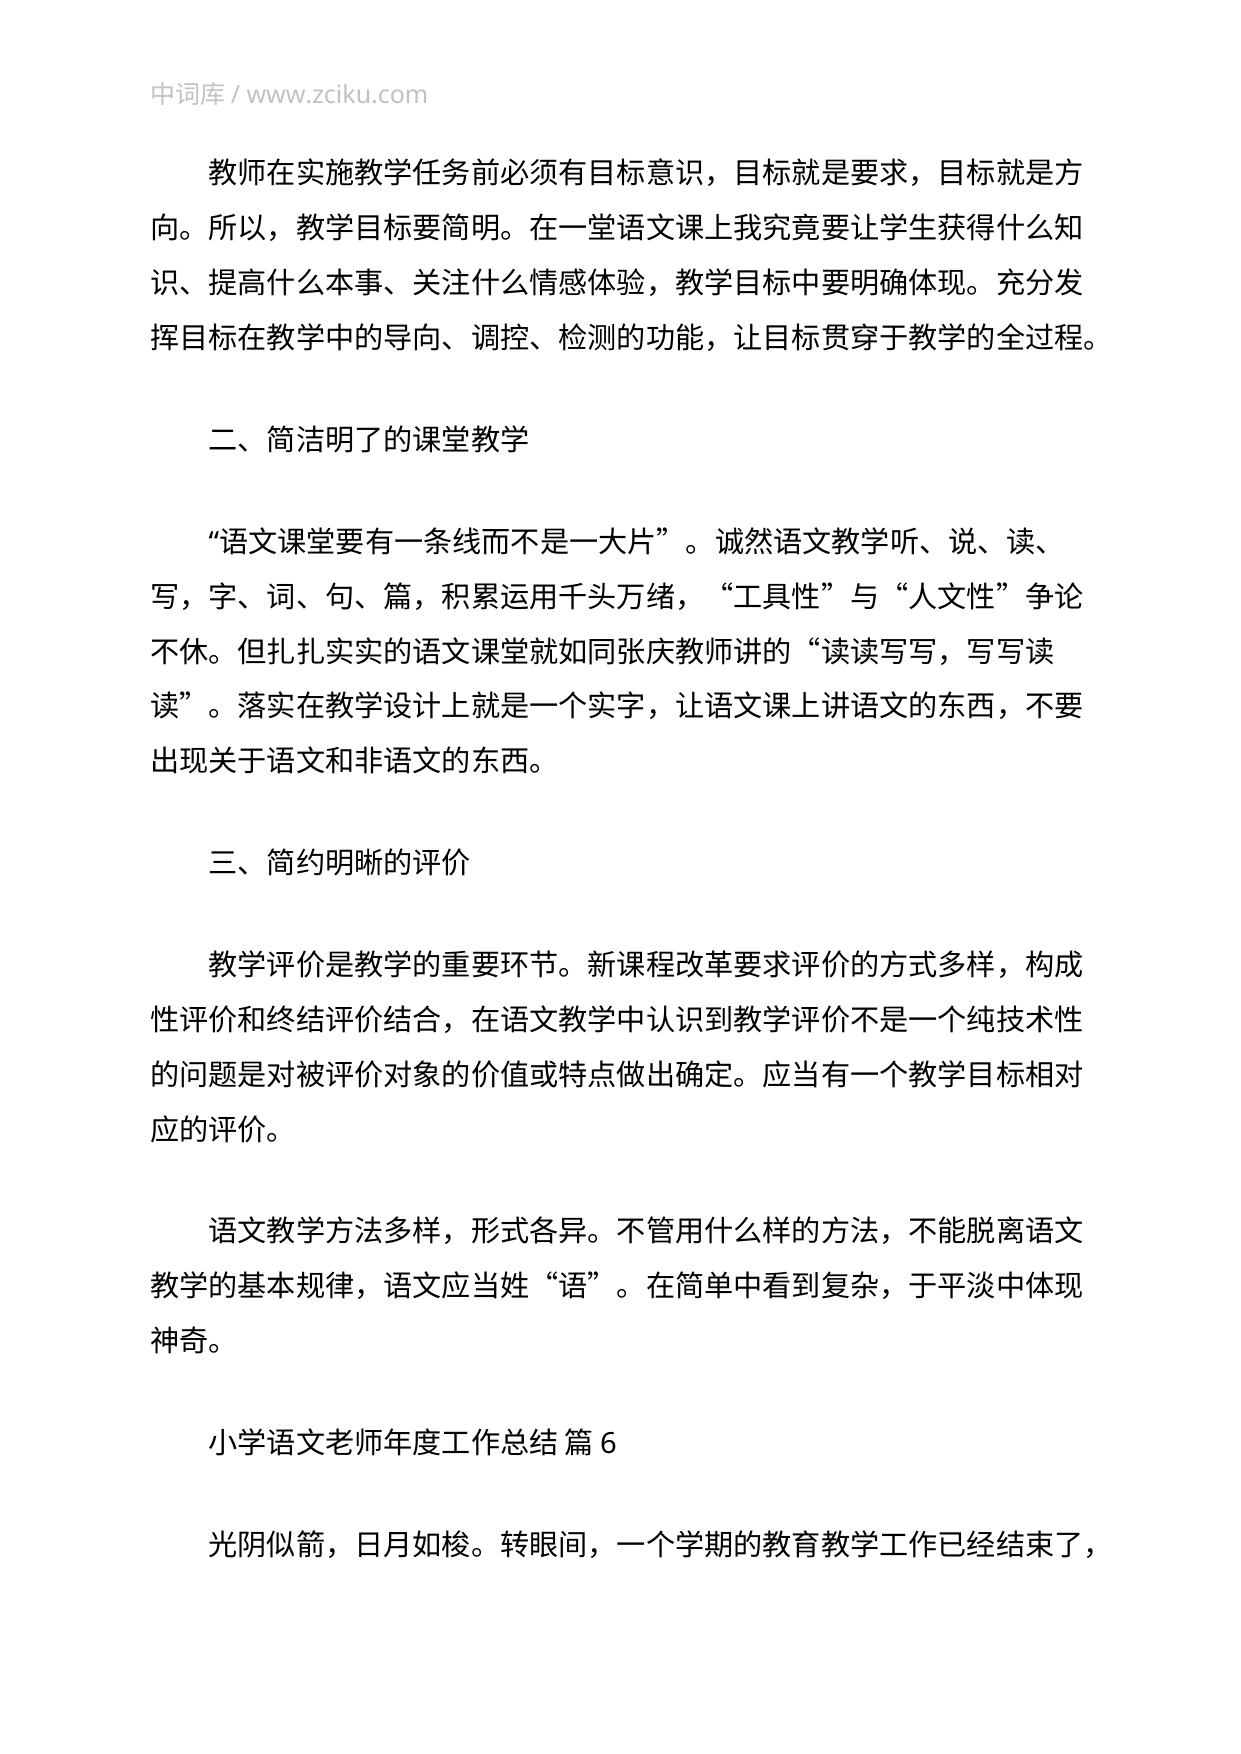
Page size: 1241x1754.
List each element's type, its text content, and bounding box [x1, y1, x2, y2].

text 教学评价是教学的重要环节。新课程改革要求评价的方式多样，构成性评价和终结评价结合，在语文教学中认识到教学评价不是一个纯技术性的问题是对被评价对象的价值或特点做出确定。应当有一个教学目标相对应的评价。 [150, 941, 1090, 1148]
text 语文教学方法多样，形式各异。不管用什么样的方法，不能脱离语文教学的基本规律，语文应当姓“语”。在简单中看到复杂，于平淡中体现神奇。 [150, 1208, 1090, 1360]
text 三、简约明晰的评价 [150, 840, 1090, 882]
text “语文课堂要有一条线而不是一大片”。诚然语文教学听、说、读、写，字、词、句、篇，积累运用千头万绪，“工具性”与“人文性”争论不休。但扎扎实实的语文课堂就如同张庆教师讲的“读读写写，写写读读”。落实在教学设计上就是一个实字，让语文课上讲语文的东西，不要出现关于语文和非语文的东西。 [150, 518, 1090, 780]
text 教师在实施教学任务前必须有目标意识，目标就是要求，目标就是方向。所以，教学目标要简明。在一堂语文课上我究竟要让学生获得什么知识、提高什么本事、关注什么情感体验，教学目标中要明确体现。充分发挥目标在教学中的导向、调控、检测的功能，让目标贯穿于教学的全过程。 [150, 150, 1090, 357]
text 二、简洁明了的课堂教学 [150, 416, 1090, 459]
text 小学语文老师年度工作总结 篇6 [150, 1419, 1090, 1462]
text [150, 1521, 1090, 1564]
